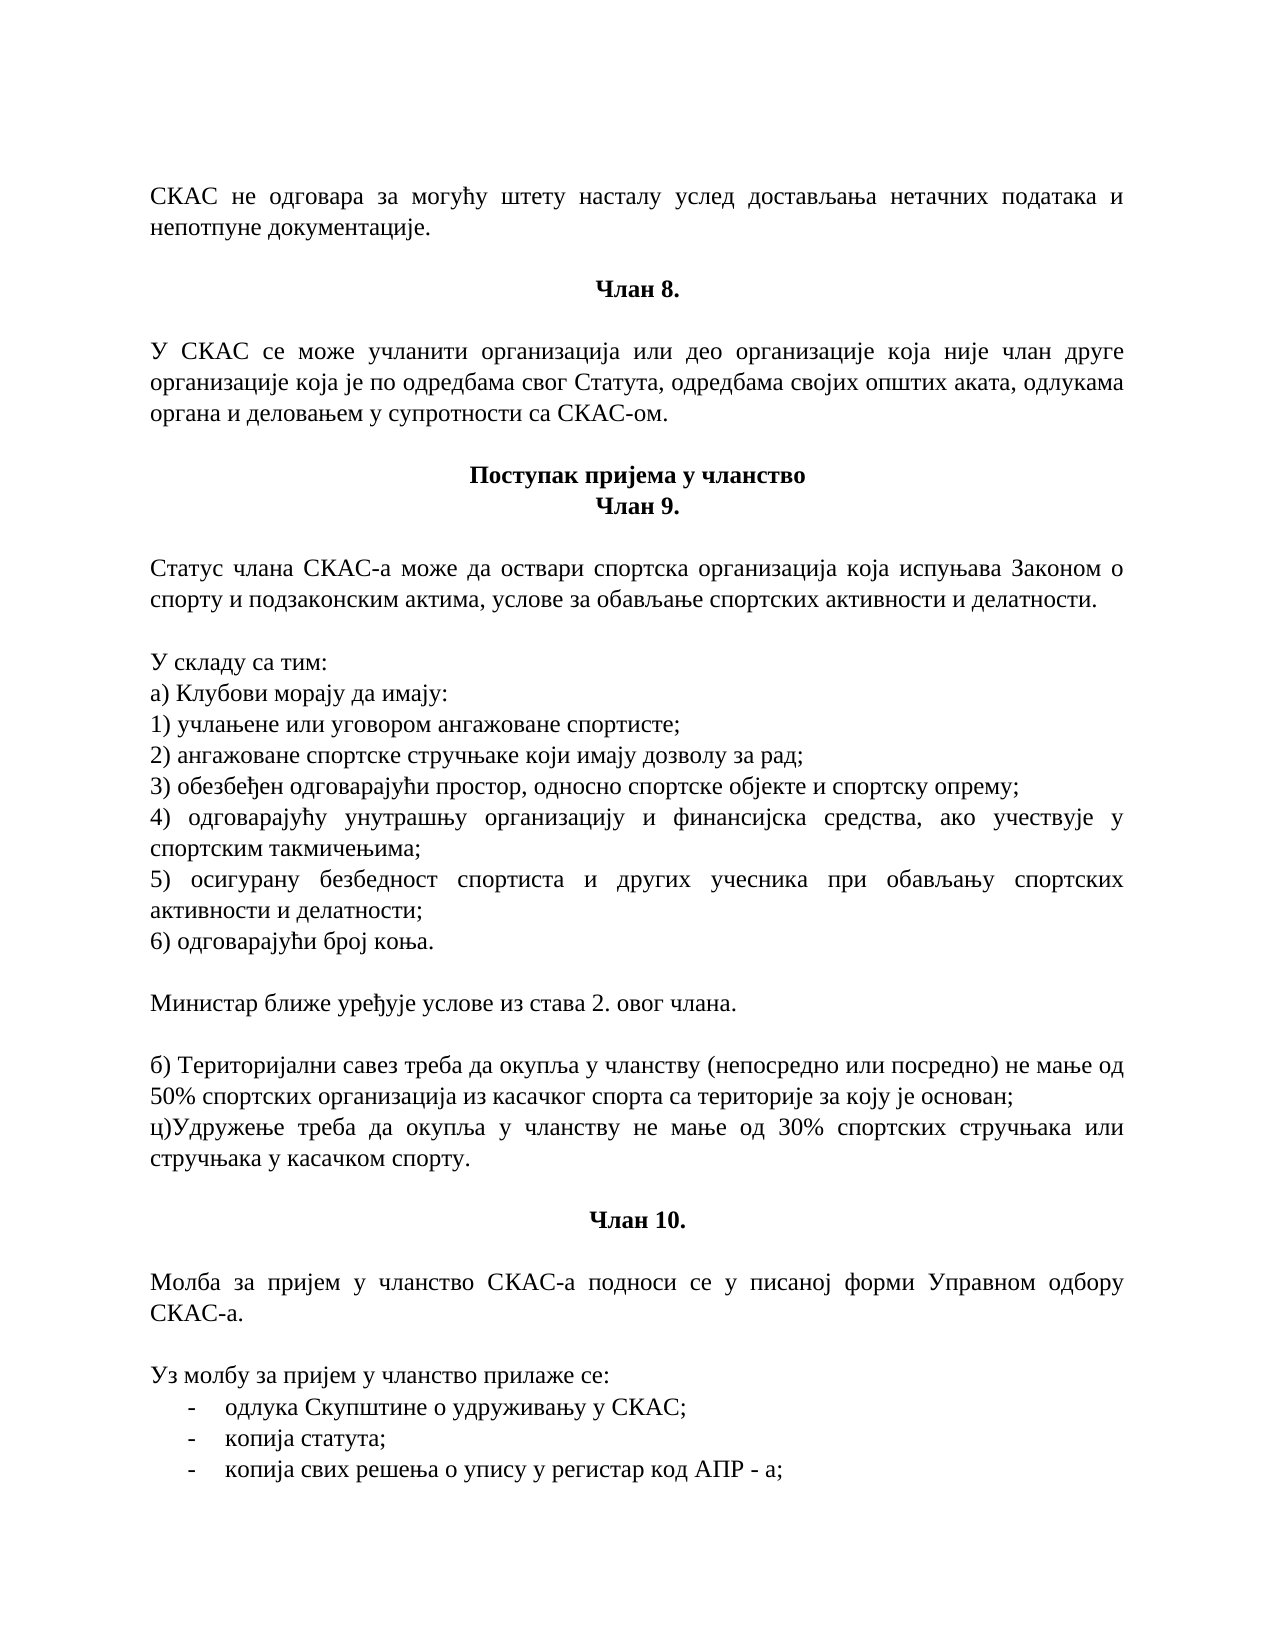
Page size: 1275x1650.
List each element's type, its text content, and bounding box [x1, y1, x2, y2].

text Статус члана СКАС-а може да оствари спортска организација која испуњава Законом о спорту и подзаконским актима, услове за обављање спортских активности и делатности. [150, 553, 1125, 613]
text Поступак пријема у чланство [150, 460, 1125, 489]
text У складу са тим: [150, 647, 1125, 675]
text Члан 10. [150, 1205, 1125, 1234]
text 6) одговарајући број коња. [150, 926, 1125, 955]
text 3) обезбеђен одговарајући простор, односно спортске објекте и спортску опрему; [150, 771, 1125, 799]
text ц)Удружење треба да окупља у чланству не мање од 30% спортских стручњака или стручњака у касачком спорту. [150, 1112, 1125, 1172]
list одлука Скупштине о удруживању у СКАС; [187, 1392, 1125, 1420]
text 2) ангажоване спортске стручњаке који имају дозволу за рад; [150, 740, 1125, 768]
list копија статута; [187, 1423, 1125, 1451]
text Молба за пријем у чланство СКАС-а подноси се у писаној форми Управном одбору СКАС-а. [150, 1267, 1125, 1327]
text Члан 9. [150, 491, 1125, 520]
text У СКАС се може учланити организација или део организације која није члан друге организације која је по одредбама свог Статута, одредбама својих општих аката, одлукама органа и деловањем у супротности са СКАС-ом. [150, 336, 1125, 427]
text Члан 8. [150, 274, 1125, 303]
text Уз молбу за пријем у чланство прилаже се: [150, 1361, 1125, 1389]
text СКАС не одговара за могућу штету насталу услед достављања нетачних података и непотпуне документације. [150, 181, 1125, 241]
text б) Територијални савез треба да окупља у чланству (непосредно или посредно) не мање од 50% спортских организација из касачког спорта са територије за коју је основан; [150, 1050, 1125, 1110]
text 1) учлањене или уговором ангажоване спортисте; [150, 709, 1125, 737]
list копија свих решења о упису у регистар код АПР - а; [187, 1454, 1125, 1482]
text Министар ближе уређује услове из става 2. овог члана. [150, 988, 1125, 1017]
text 4) одговарајућу унутрашњу организацију и финансијска средства, ако учествује у спортским такмичењима; [150, 802, 1125, 862]
text а) Клубови морају да имају: [150, 678, 1125, 706]
text 5) осигурану безбедност спортиста и других учесника при обављању спортских активности и делатности; [150, 864, 1125, 924]
